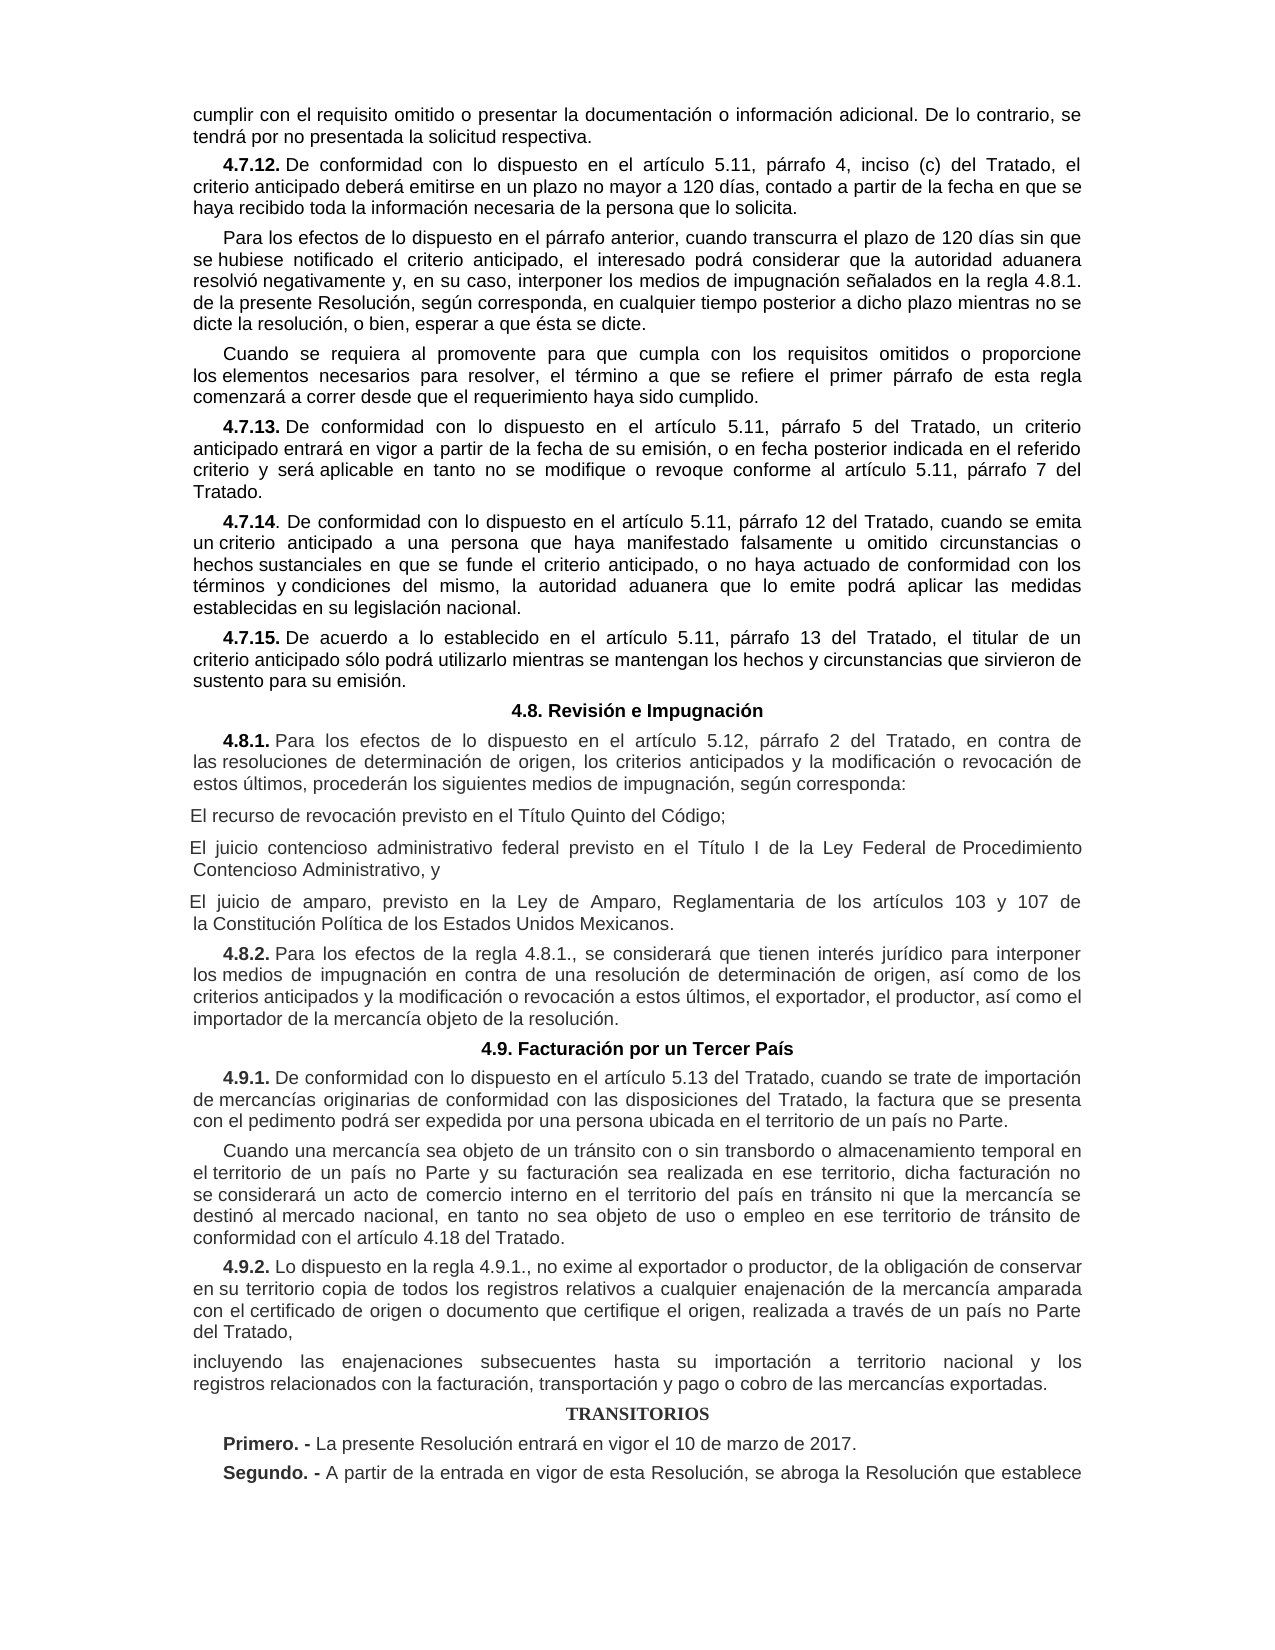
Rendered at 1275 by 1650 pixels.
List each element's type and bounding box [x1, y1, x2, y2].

table_cell [177, 89, 1098, 1499]
